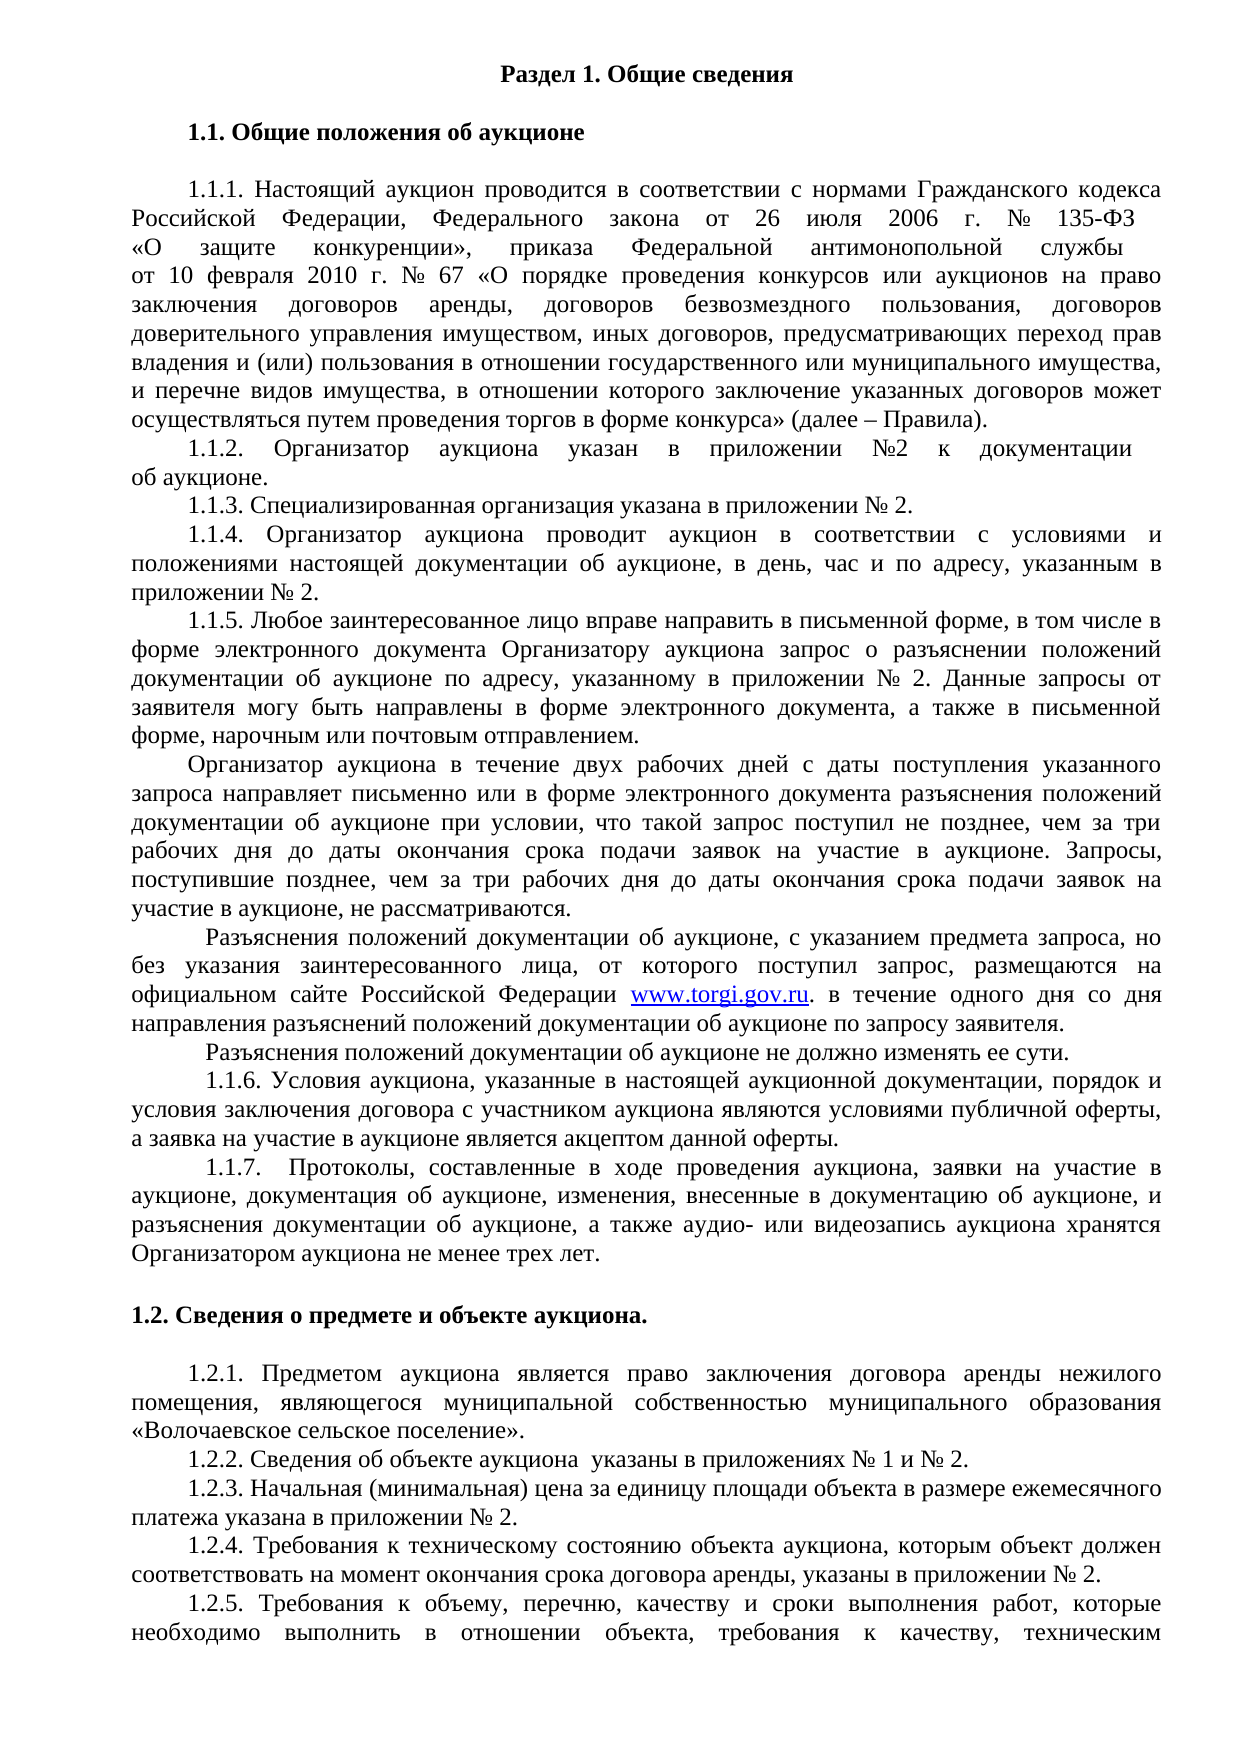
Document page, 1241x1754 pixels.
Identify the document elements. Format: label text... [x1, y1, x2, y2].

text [131, 1588, 1162, 1646]
text Разъяснения положений документации об аукционе не должно изменять ее сути. [131, 1037, 1162, 1065]
text Раздел 1. Общие сведения [131, 59, 1162, 88]
text Разъяснения положений документации об аукционе, с указанием предмета запроса, но без указания заинтересованного лица, от которого поступил запрос, размещаются на официальном сайте Российской Федерации www.torgi.gov.ru. в течение одного дня со дня направления разъяснений положений документации об аукционе по запросу заявителя. [131, 922, 1162, 1037]
text 1.1.7. Протоколы, составленные в ходе проведения аукциона, заявки на участие в аукционе, документация об аукционе, изменения, внесенные в документацию об аукционе, и разъяснения документации об аукционе, а также аудио- или видеозапись аукциона хранятся Организатором аукциона не менее трех лет. [131, 1152, 1162, 1267]
text 1.1. Общие положения об аукционе [131, 117, 1162, 145]
text 1.1.1. Настоящий аукцион проводится в соответствии с нормами Гражданского кодекса Российской Федерации, Федерального закона от 26 июля 2006 г. № 135-ФЗ «О защите конкуренции», приказа Федеральной антимонопольной службы от 10 февраля 2010 г. № 67 «О порядке проведения конкурсов или аукционов на право заключения договоров аренды, договоров безвозмездного пользования, договоров доверительного управления имуществом, иных договоров, предусматривающих переход прав владения и (или) пользования в отношении государственного или муниципального имущества, и перечне видов имущества, в отношении которого заключение указанных договоров может осуществляться путем проведения торгов в форме конкурса» (далее – Правила). [131, 174, 1162, 433]
text 1.2.4. Требования к техническому состоянию объекта аукциона, которым объект должен соответствовать на момент окончания срока договора аренды, указаны в приложении № 2. [131, 1531, 1162, 1588]
text Организатор аукциона в течение двух рабочих дней с даты поступления указанного запроса направляет письменно или в форме электронного документа разъяснения положений документации об аукционе при условии, что такой запрос поступил не позднее, чем за три рабочих дня до даты окончания срока подачи заявок на участие в аукционе. Запросы, поступившие позднее, чем за три рабочих дня до даты окончания срока подачи заявок на участие в аукционе, не рассматриваются. [131, 749, 1162, 922]
text 1.1.3. Специализированная организация указана в приложении № 2. [131, 490, 1162, 519]
text 1.2.3. Начальная (минимальная) цена за единицу площади объекта в размере ежемесячного платежа указана в приложении № 2. [131, 1473, 1162, 1531]
text 1.1.2. Организатор аукциона указан в приложении №2 к документации об аукционе. [131, 433, 1162, 490]
text 1.2.1. Предметом аукциона является право заключения договора аренды нежилого помещения, являющегося муниципальной собственностью муниципального образования «Волочаевское сельское поселение». [131, 1358, 1162, 1444]
text 1.1.6. Условия аукциона, указанные в настоящей аукционной документации, порядок и условия заключения договора с участником аукциона являются условиями публичной оферты, а заявка на участие в аукционе является акцептом данной оферты. [131, 1065, 1162, 1152]
text 1.2.2. Сведения об объекте аукциона указаны в приложениях № 1 и № 2. [131, 1444, 1162, 1473]
text 1.1.5. Любое заинтересованное лицо вправе направить в письменной форме, в том числе в форме электронного документа Организатору аукциона запрос о разъяснении положений документации об аукционе по адресу, указанному в приложении № 2. Данные запросы от заявителя могу быть направлены в форме электронного документа, а также в письменной форме, нарочным или почтовым отправлением. [131, 605, 1162, 749]
text 1.2. Сведения о предмете и объекте аукциона. [131, 1301, 1162, 1329]
text 1.1.4. Организатор аукциона проводит аукцион в соответствии с условиями и положениями настоящей документации об аукционе, в день, час и по адресу, указанным в приложении № 2. [131, 519, 1162, 605]
